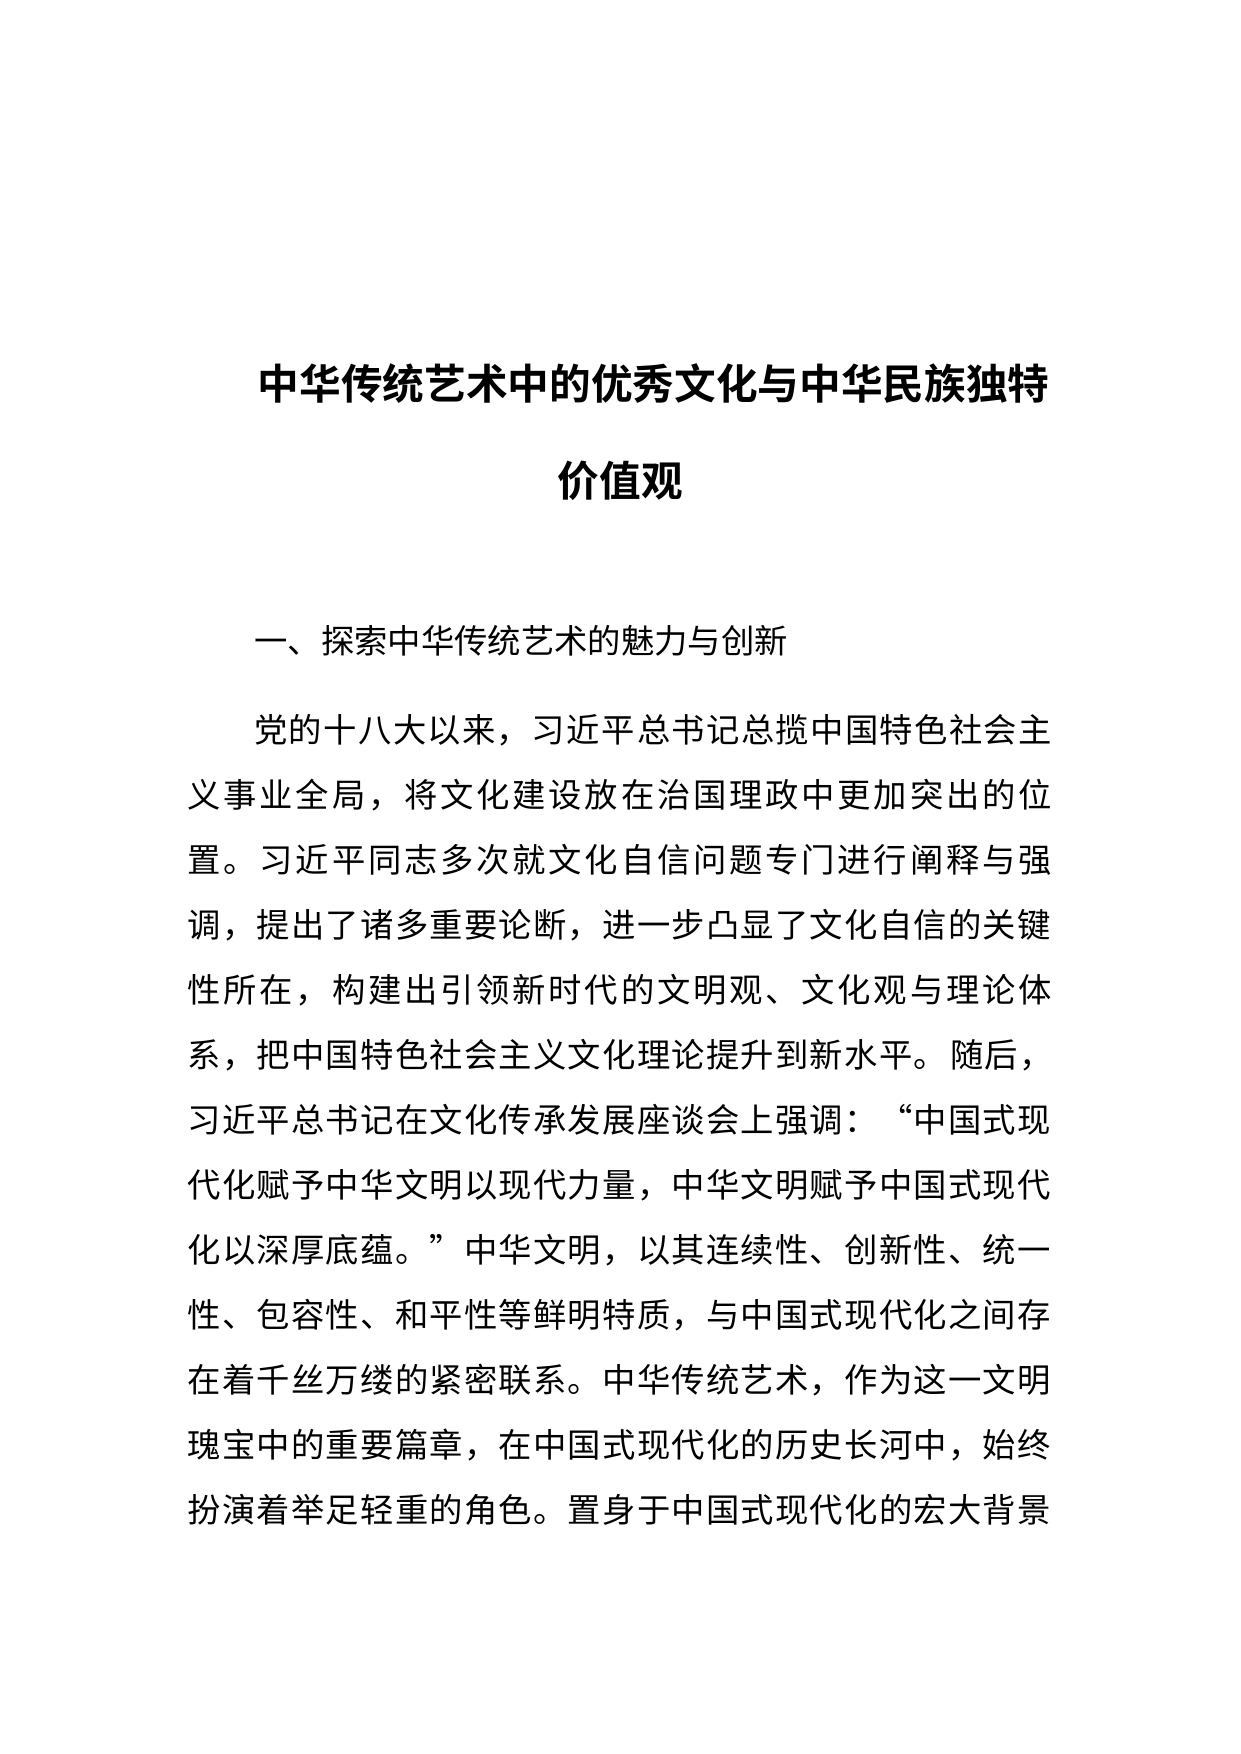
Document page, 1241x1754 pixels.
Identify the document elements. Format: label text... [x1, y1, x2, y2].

subtitle 中华传统艺术中的优秀文化与中华民族独特价值观 [187, 348, 1053, 511]
subtitle 一、探索中华传统艺术的魅力与创新 [187, 606, 1053, 671]
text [187, 695, 1053, 1540]
